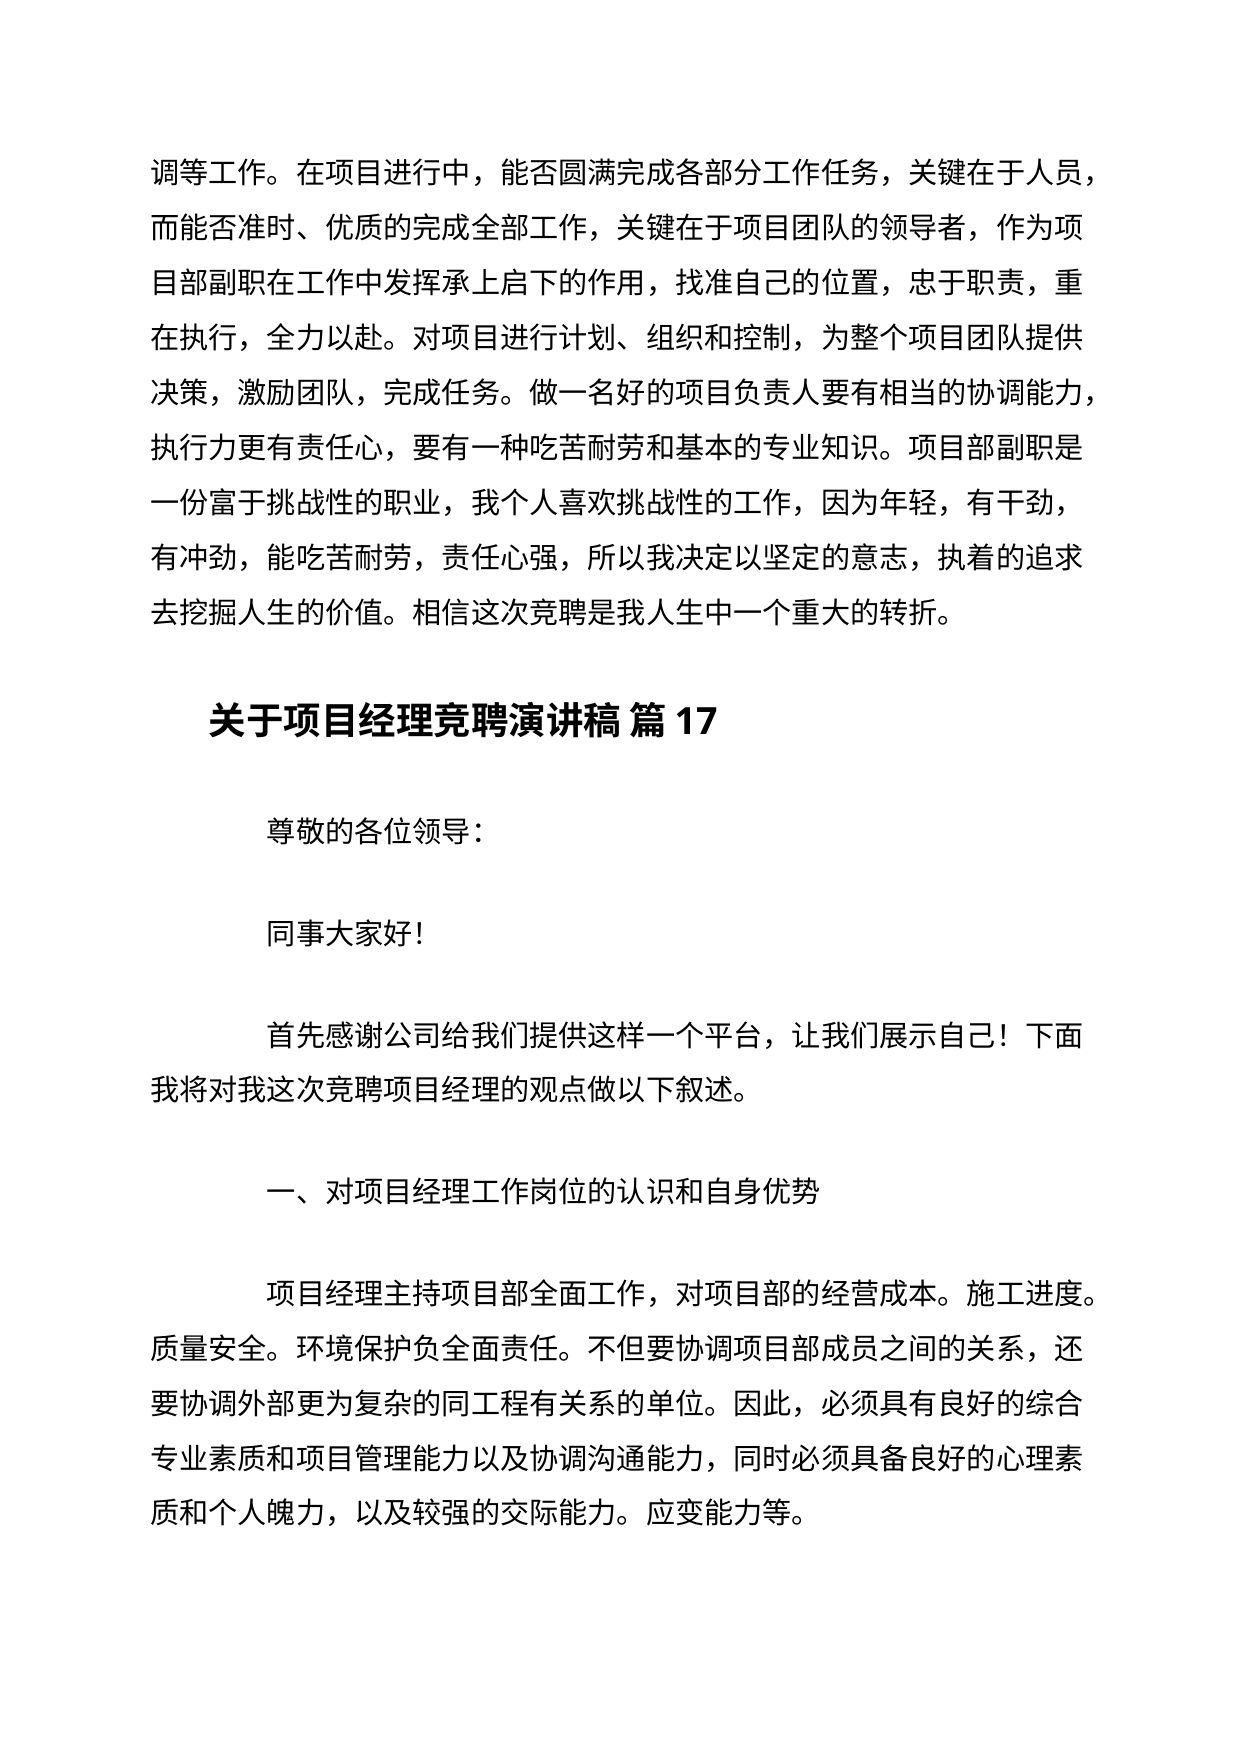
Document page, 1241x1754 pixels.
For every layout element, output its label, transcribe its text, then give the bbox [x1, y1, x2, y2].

text 关于项目经理竞聘演讲稿 篇17 [150, 691, 1090, 745]
text 首先感谢公司给我们提供这样一个平台，让我们展示自己！下面我将对我这次竞聘项目经理的观点做以下叙述。 [150, 1012, 1090, 1109]
text 一、对项目经理工作岗位的认识和自身优势 [150, 1169, 1090, 1211]
text 项目经理主持项目部全面工作，对项目部的经营成本。施工进度。质量安全。环境保护负全面责任。不但要协调项目部成员之间的关系，还要协调外部更为复杂的同工程有关系的单位。因此，必须具有良好的综合专业素质和项目管理能力以及协调沟通能力，同时必须具备良好的心理素质和个人魄力，以及较强的交际能力。应变能力等。 [150, 1271, 1090, 1532]
text 同事大家好！ [150, 910, 1090, 953]
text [150, 150, 1090, 631]
text 尊敬的各位领导： [150, 808, 1090, 851]
